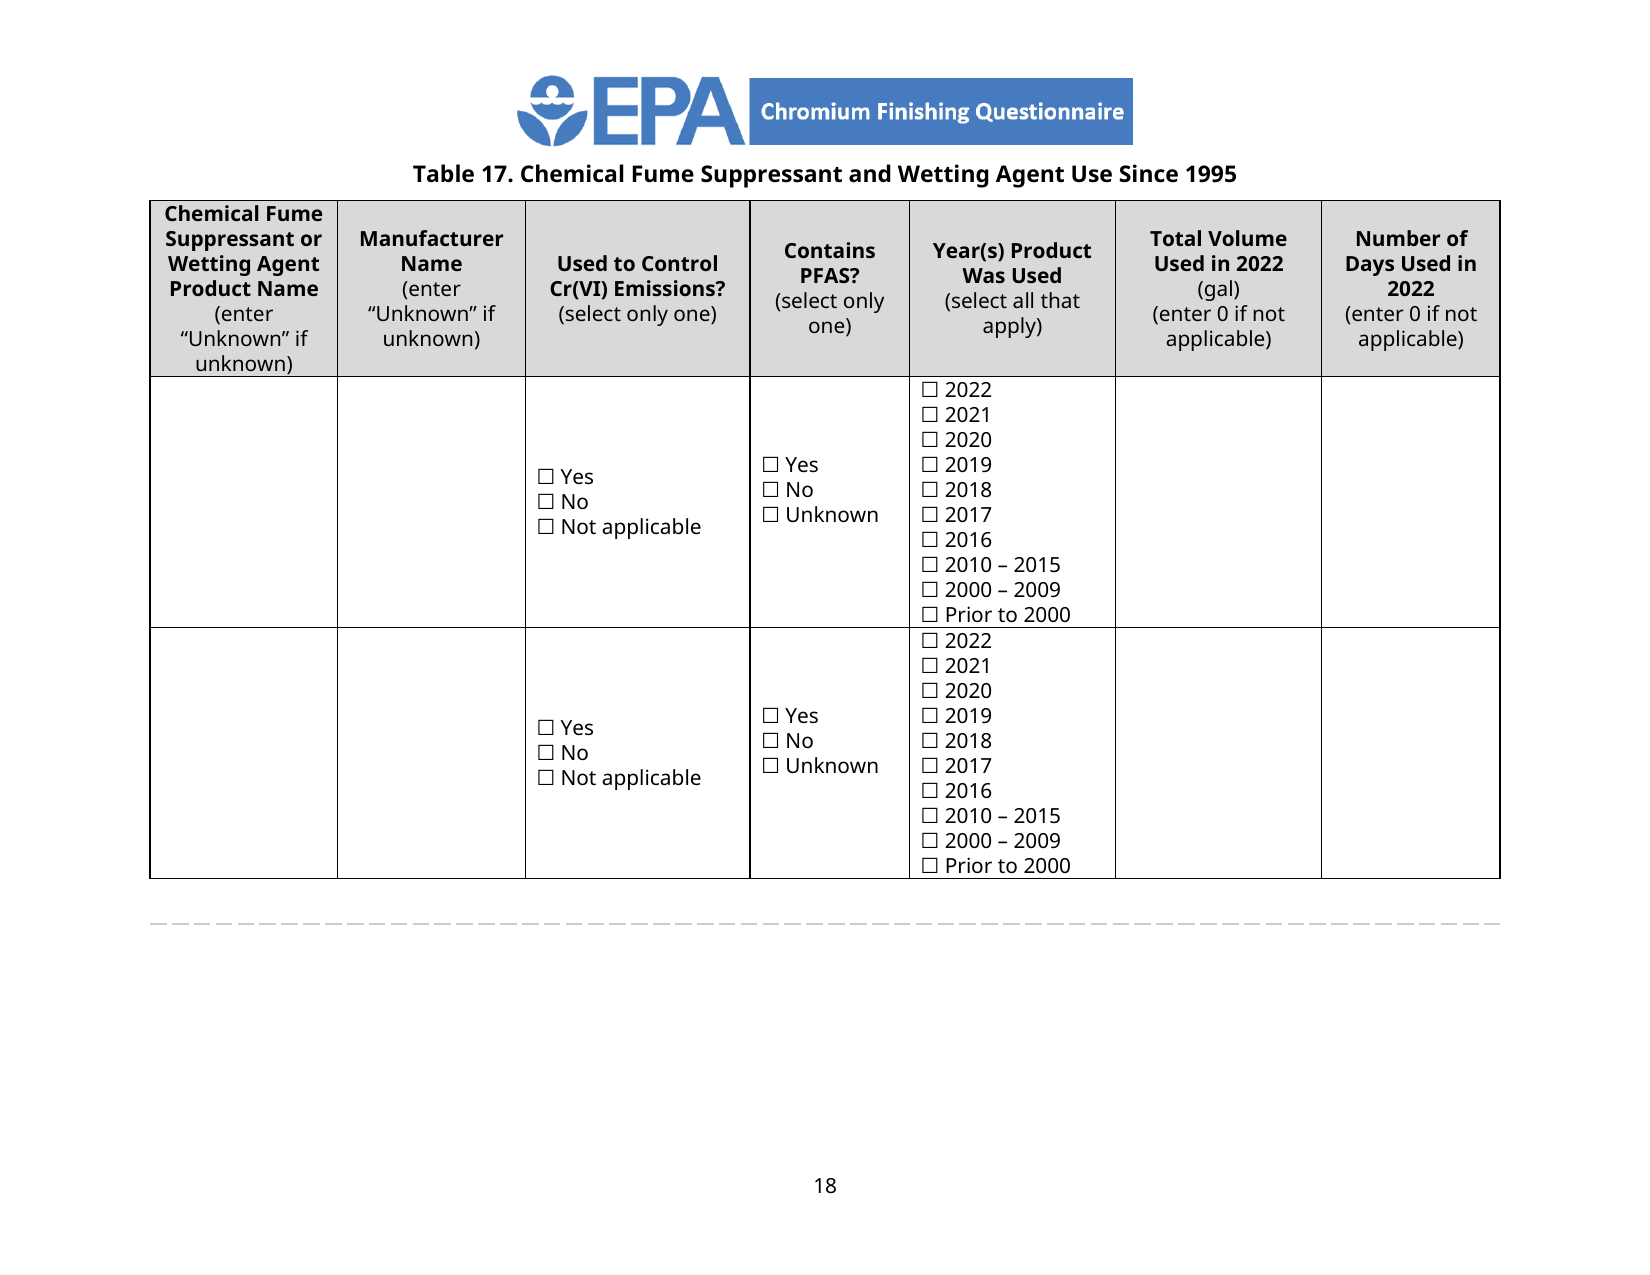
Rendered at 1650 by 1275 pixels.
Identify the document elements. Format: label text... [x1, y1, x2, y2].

picture [514, 75, 1136, 150]
table_cell Yes No Not applicable [526, 628, 749, 878]
table_cell Chemical Fume Suppressant or Wetting Agent Product Name (enter “Unknown” if unknown) [151, 201, 337, 376]
table_cell [1116, 377, 1321, 627]
table_cell [1322, 628, 1499, 878]
table_cell Yes No Unknown [751, 628, 909, 878]
table_cell Used to Control Cr(VI) Emissions? (select only one) [526, 201, 749, 376]
table_cell [151, 377, 337, 627]
table_cell [1322, 377, 1499, 627]
table_cell Contains PFAS? (select only one) [751, 201, 909, 376]
table_cell [338, 628, 525, 878]
table_cell [338, 377, 525, 627]
table_cell Yes No Unknown [751, 377, 909, 627]
table_cell 2022 2021 2020 2019 2018 2017 2016 2010 – 2015 2000 – 2009 Prior to 2000 [910, 628, 1115, 878]
table_cell Total Volume Used in 2022 (gal) (enter 0 if not applicable) [1116, 201, 1321, 376]
table_cell Year(s) Product Was Used (select all that apply) [910, 201, 1115, 376]
table_cell [151, 628, 337, 878]
table_cell [1116, 628, 1321, 878]
table_cell 2022 2021 2020 2019 2018 2017 2016 2010 – 2015 2000 – 2009 Prior to 2000 [910, 377, 1115, 627]
table_header Table 17. Chemical Fume Suppressant and Wetting Agent Use Since 1995 [150, 150, 1500, 200]
table_cell Yes No Not applicable [526, 377, 749, 627]
table_cell Manufacturer Name (enter “Unknown” if unknown) [338, 201, 525, 376]
table_cell Number of Days Used in 2022 (enter 0 if not applicable) [1322, 201, 1499, 376]
